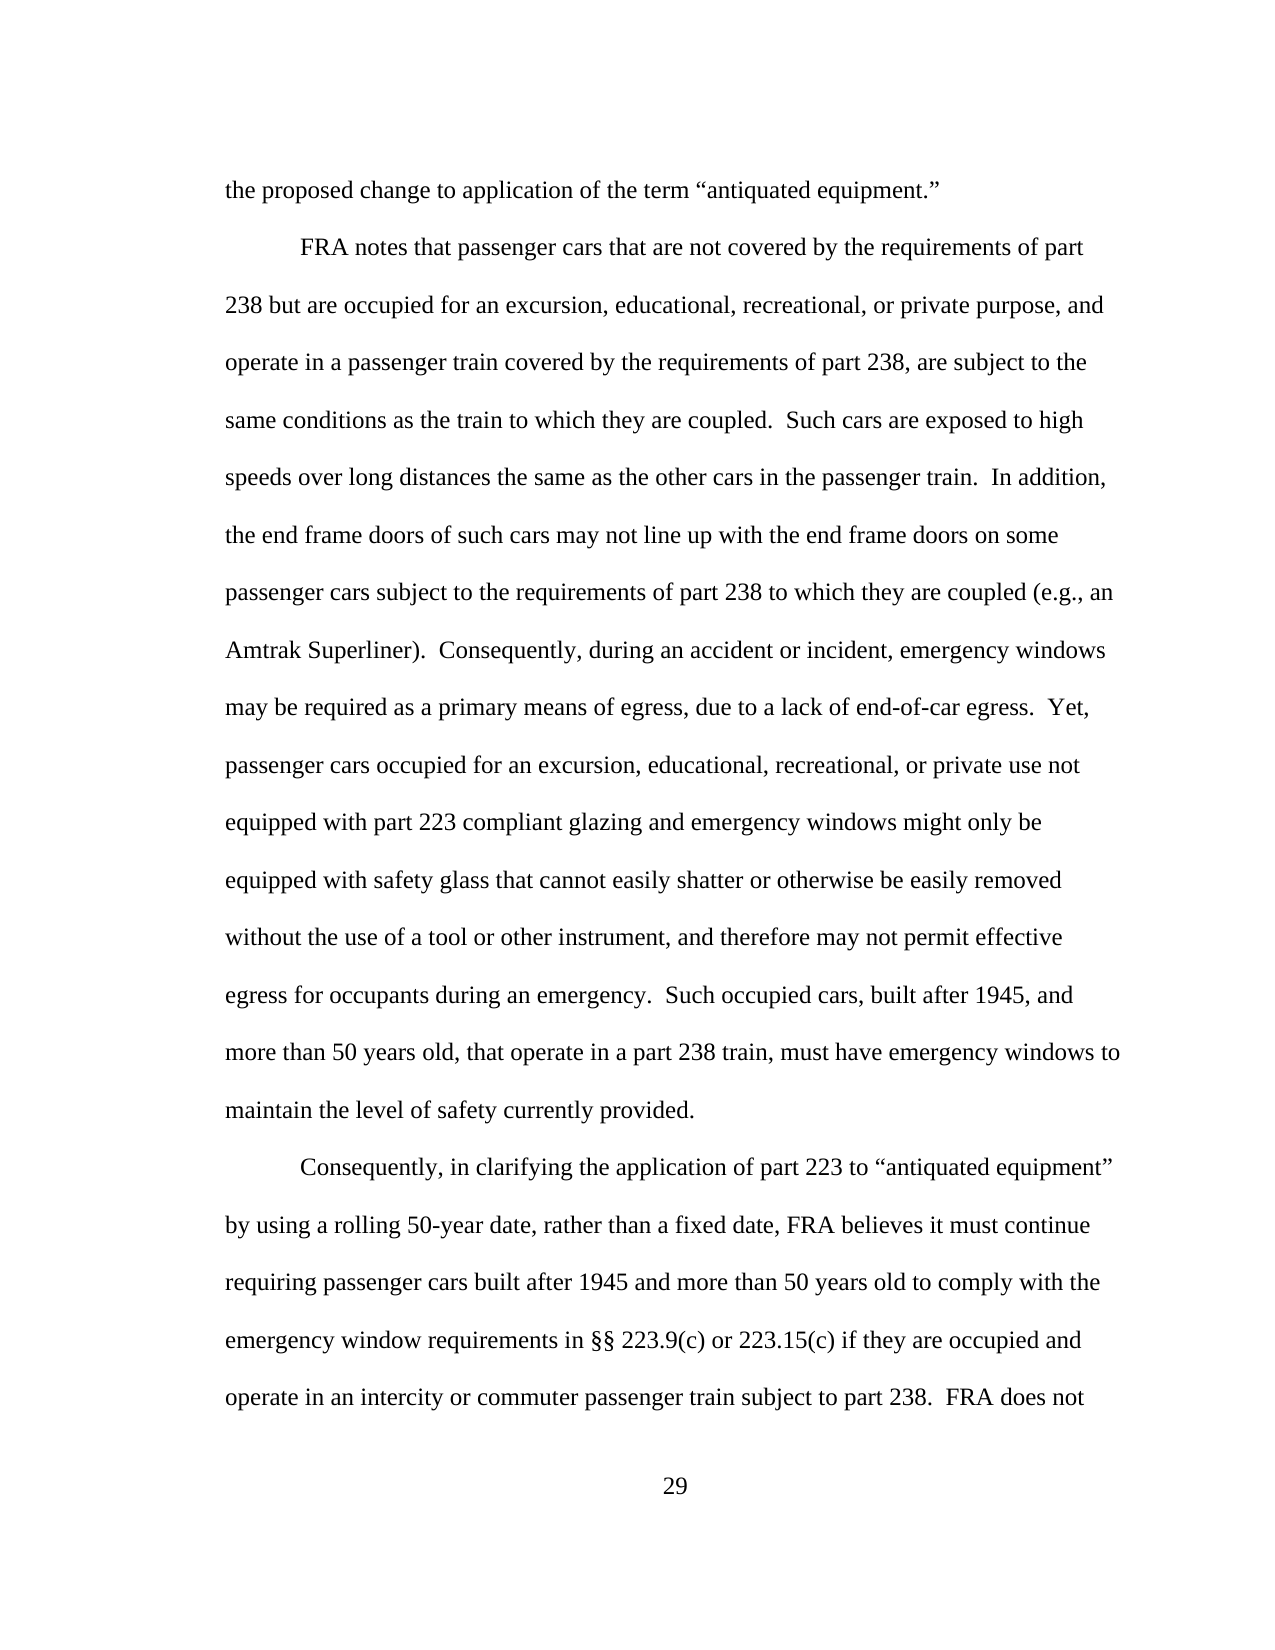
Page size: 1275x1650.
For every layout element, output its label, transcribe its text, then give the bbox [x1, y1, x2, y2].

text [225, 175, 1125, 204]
text FRA notes that passenger cars that are not covered by the requirements of part 238 but are occupied for an excursion, educational, recreational, or private purpose, and operate in a passenger train covered by the requirements of part 238, are subject to the same conditions as the train to which they are coupled. Such cars are exposed to high speeds over long distances the same as the other cars in the passenger train. In addition, the end frame doors of such cars may not line up with the end frame doors on some passenger cars subject to the requirements of part 238 to which they are coupled (e.g., an Amtrak Superliner). Consequently, during an accident or incident, emergency windows may be required as a primary means of egress, due to a lack of end-of-car egress. Yet, passenger cars occupied for an excursion, educational, recreational, or private use not equipped with part 223 compliant glazing and emergency windows might only be equipped with safety glass that cannot easily shatter or otherwise be easily removed without the use of a tool or other instrument, and therefore may not permit effective egress for occupants during an emergency. Such occupied cars, built after 1945, and more than 50 years old, that operate in a part 238 train, must have emergency windows to maintain the level of safety currently provided. [225, 232, 1125, 1124]
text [225, 1152, 1125, 1411]
